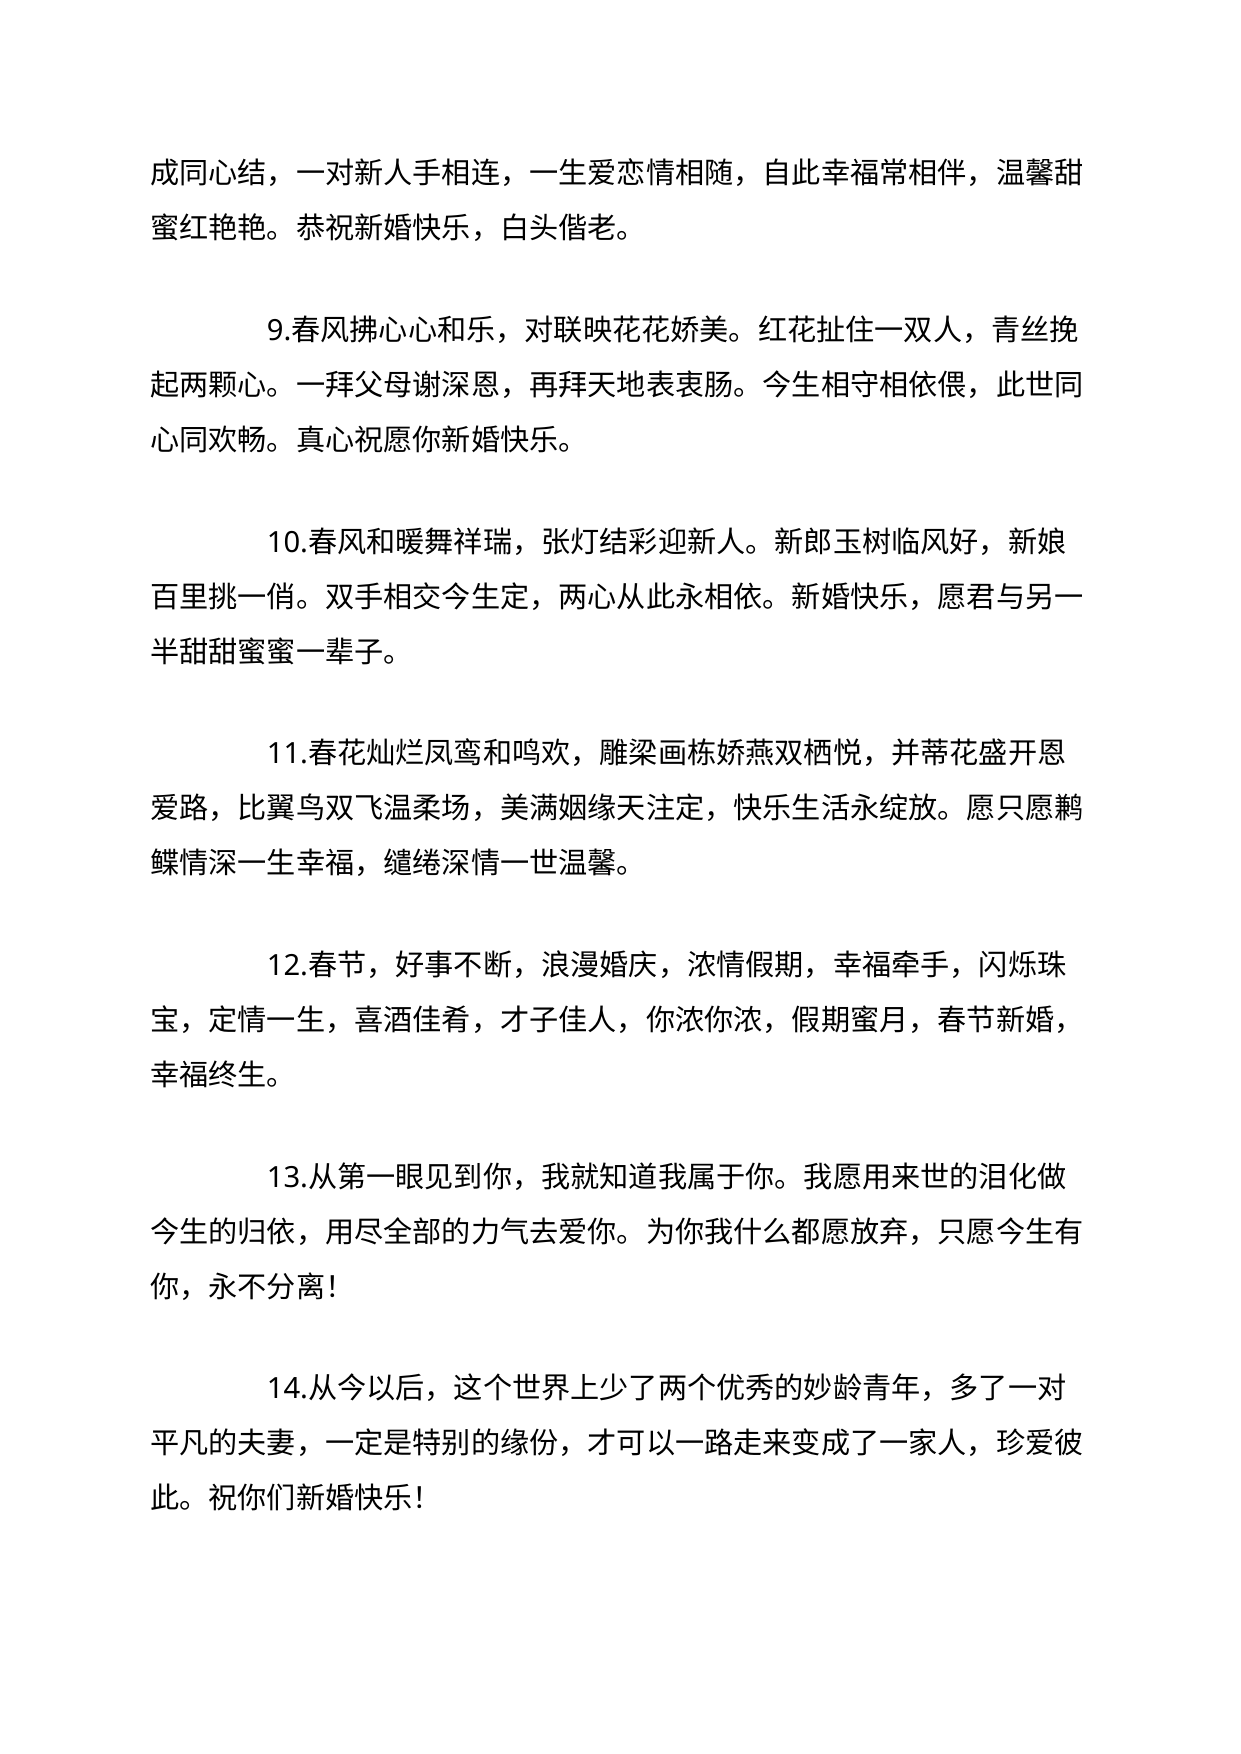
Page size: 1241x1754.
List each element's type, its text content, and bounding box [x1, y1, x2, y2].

text 12.春节，好事不断，浪漫婚庆，浓情假期，幸福牵手，闪烁珠宝，定情一生，喜酒佳肴，才子佳人，你浓你浓，假期蜜月，春节新婚，幸福终生。 [150, 942, 1090, 1094]
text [150, 150, 1090, 247]
text 9.春风拂心心和乐，对联映花花娇美。红花扯住一双人，青丝挽起两颗心。一拜父母谢深恩，再拜天地表衷肠。今生相守相依偎，此世同心同欢畅。真心祝愿你新婚快乐。 [150, 307, 1090, 459]
text 10.春风和暖舞祥瑞，张灯结彩迎新人。新郎玉树临风好，新娘百里挑一俏。双手相交今生定，两心从此永相依。新婚快乐，愿君与另一半甜甜蜜蜜一辈子。 [150, 518, 1090, 671]
text 13.从第一眼见到你，我就知道我属于你。我愿用来世的泪化做今生的归依，用尽全部的力气去爱你。为你我什么都愿放弃，只愿今生有你，永不分离！ [150, 1153, 1090, 1306]
text 11.春花灿烂凤鸾和鸣欢，雕梁画栋娇燕双栖悦，并蒂花盛开恩爱路，比翼鸟双飞温柔场，美满姻缘天注定，快乐生活永绽放。愿只愿鹣鲽情深一生幸福，缱绻深情一世温馨。 [150, 730, 1090, 882]
text 14.从今以后，这个世界上少了两个优秀的妙龄青年，多了一对平凡的夫妻，一定是特别的缘份，才可以一路走来变成了一家人，珍爱彼此。祝你们新婚快乐！ [150, 1365, 1090, 1517]
